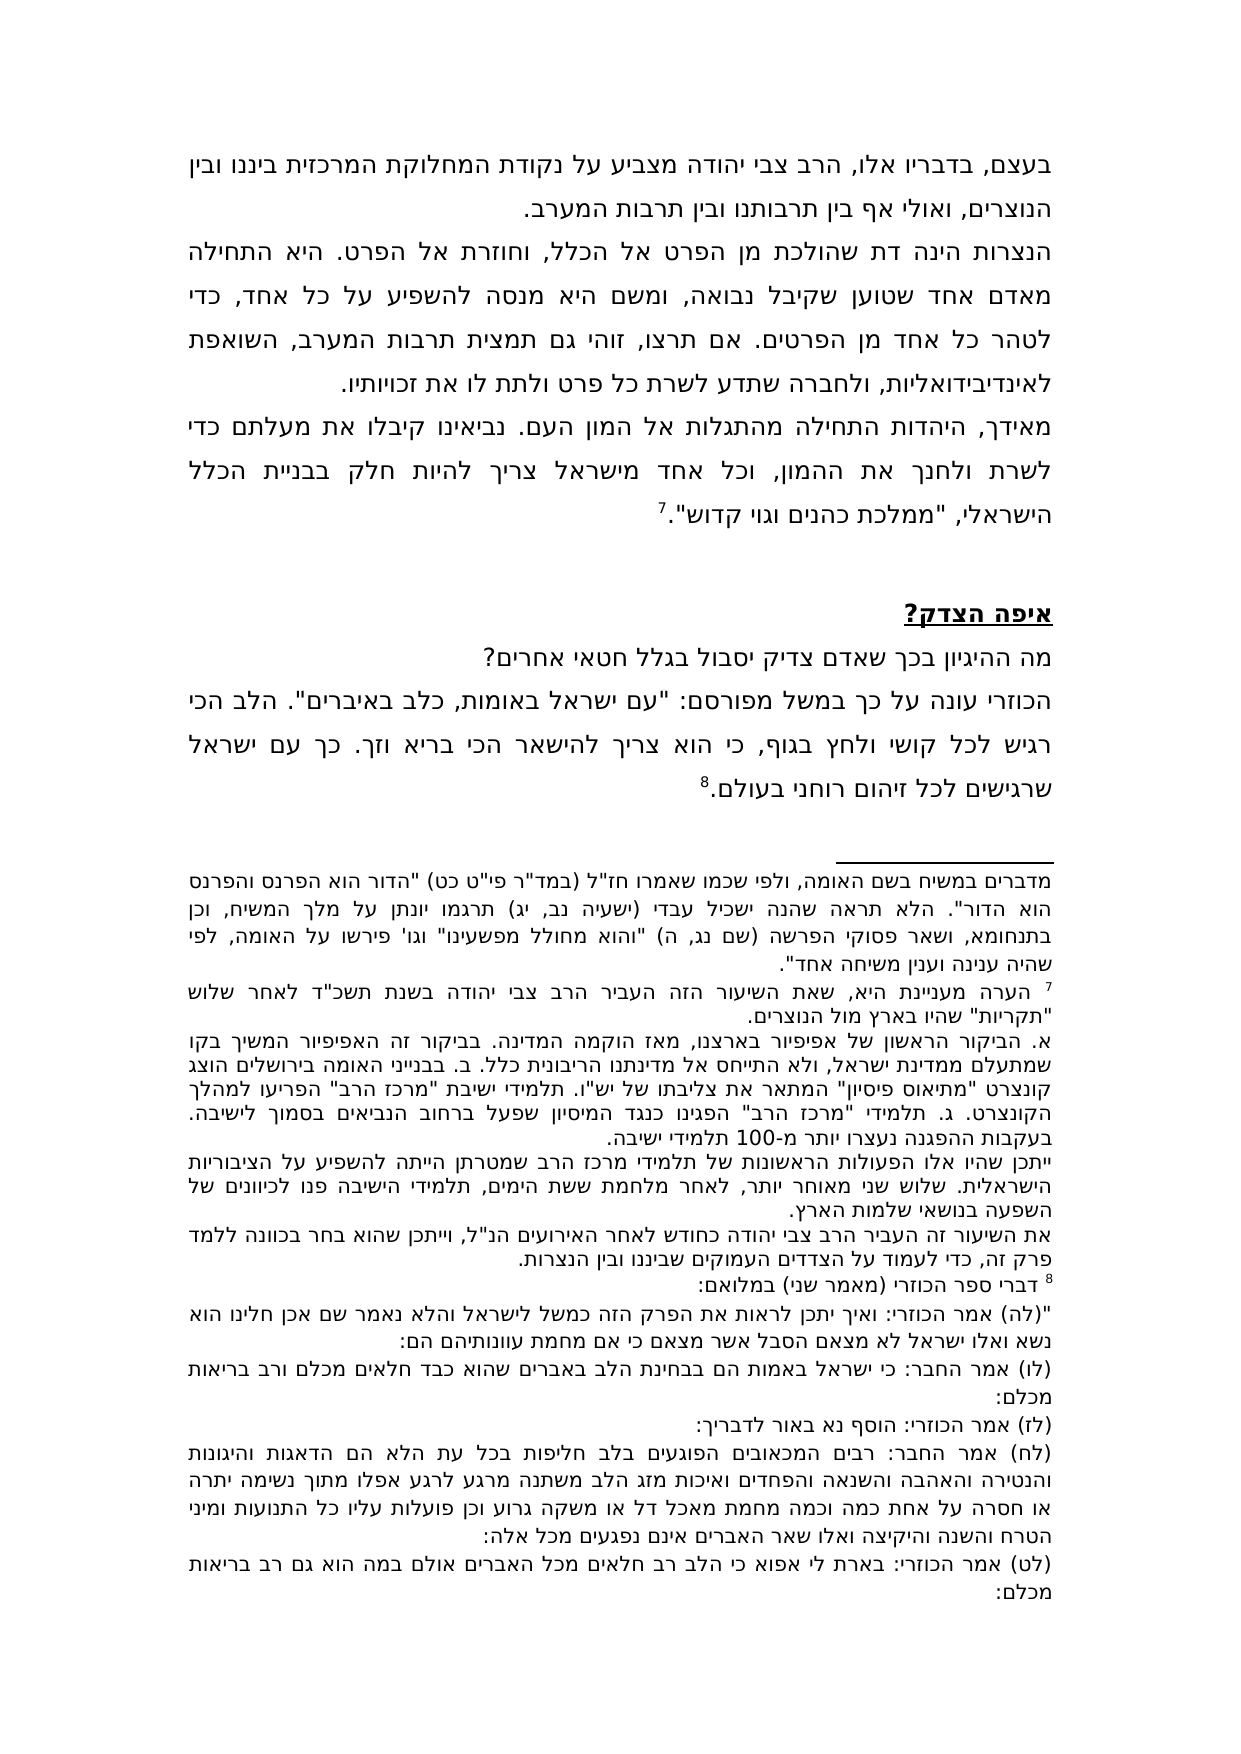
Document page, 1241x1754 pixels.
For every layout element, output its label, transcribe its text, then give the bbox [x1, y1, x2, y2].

subtitle איפה הצדק? [187, 599, 1053, 628]
text הכוזרי עונה על כך במשל מפורסם: "עם ישראל באומות, כלב באיברים". הלב הכי רגיש לכל קושי ולחץ בגוף, כי הוא צריך להישאר הכי בריא וזך. כך עם ישראל שרגישים לכל זיהום רוחני בעולם. [187, 686, 1053, 803]
text בעצם, בדבריו אלו, הרב צבי יהודה מצביע על נקודת המחלוקת המרכזית ביננו ובין הנוצרים, ואולי אף בין תרבותנו ובין תרבות המערב. [187, 150, 1053, 223]
text מאידך, היהדות התחילה מהתגלות אל המון העם. נביאינו קיבלו את מעלתם כדי לשרת ולחנך את ההמון, וכל אחד מישראל צריך להיות חלק בבניית הכלל הישראלי, "ממלכת כהנים וגוי קדוש". [187, 412, 1053, 529]
text מה ההיגיון בכך שאדם צדיק יסבול בגלל חטאי אחרים? [187, 643, 1053, 672]
text הנצרות הינה דת שהולכת מן הפרט אל הכלל, וחוזרת אל הפרט. היא התחילה מאדם אחד שטוען שקיבל נבואה, ומשם היא מנסה להשפיע על כל אחד, כדי לטהר כל אחד מן הפרטים. אם תרצו, זוהי גם תמצית תרבות המערב, השואפת לאינדיבידואליות, ולחברה שתדע לשרת כל פרט ולתת לו את זכויותיו. [187, 237, 1053, 398]
